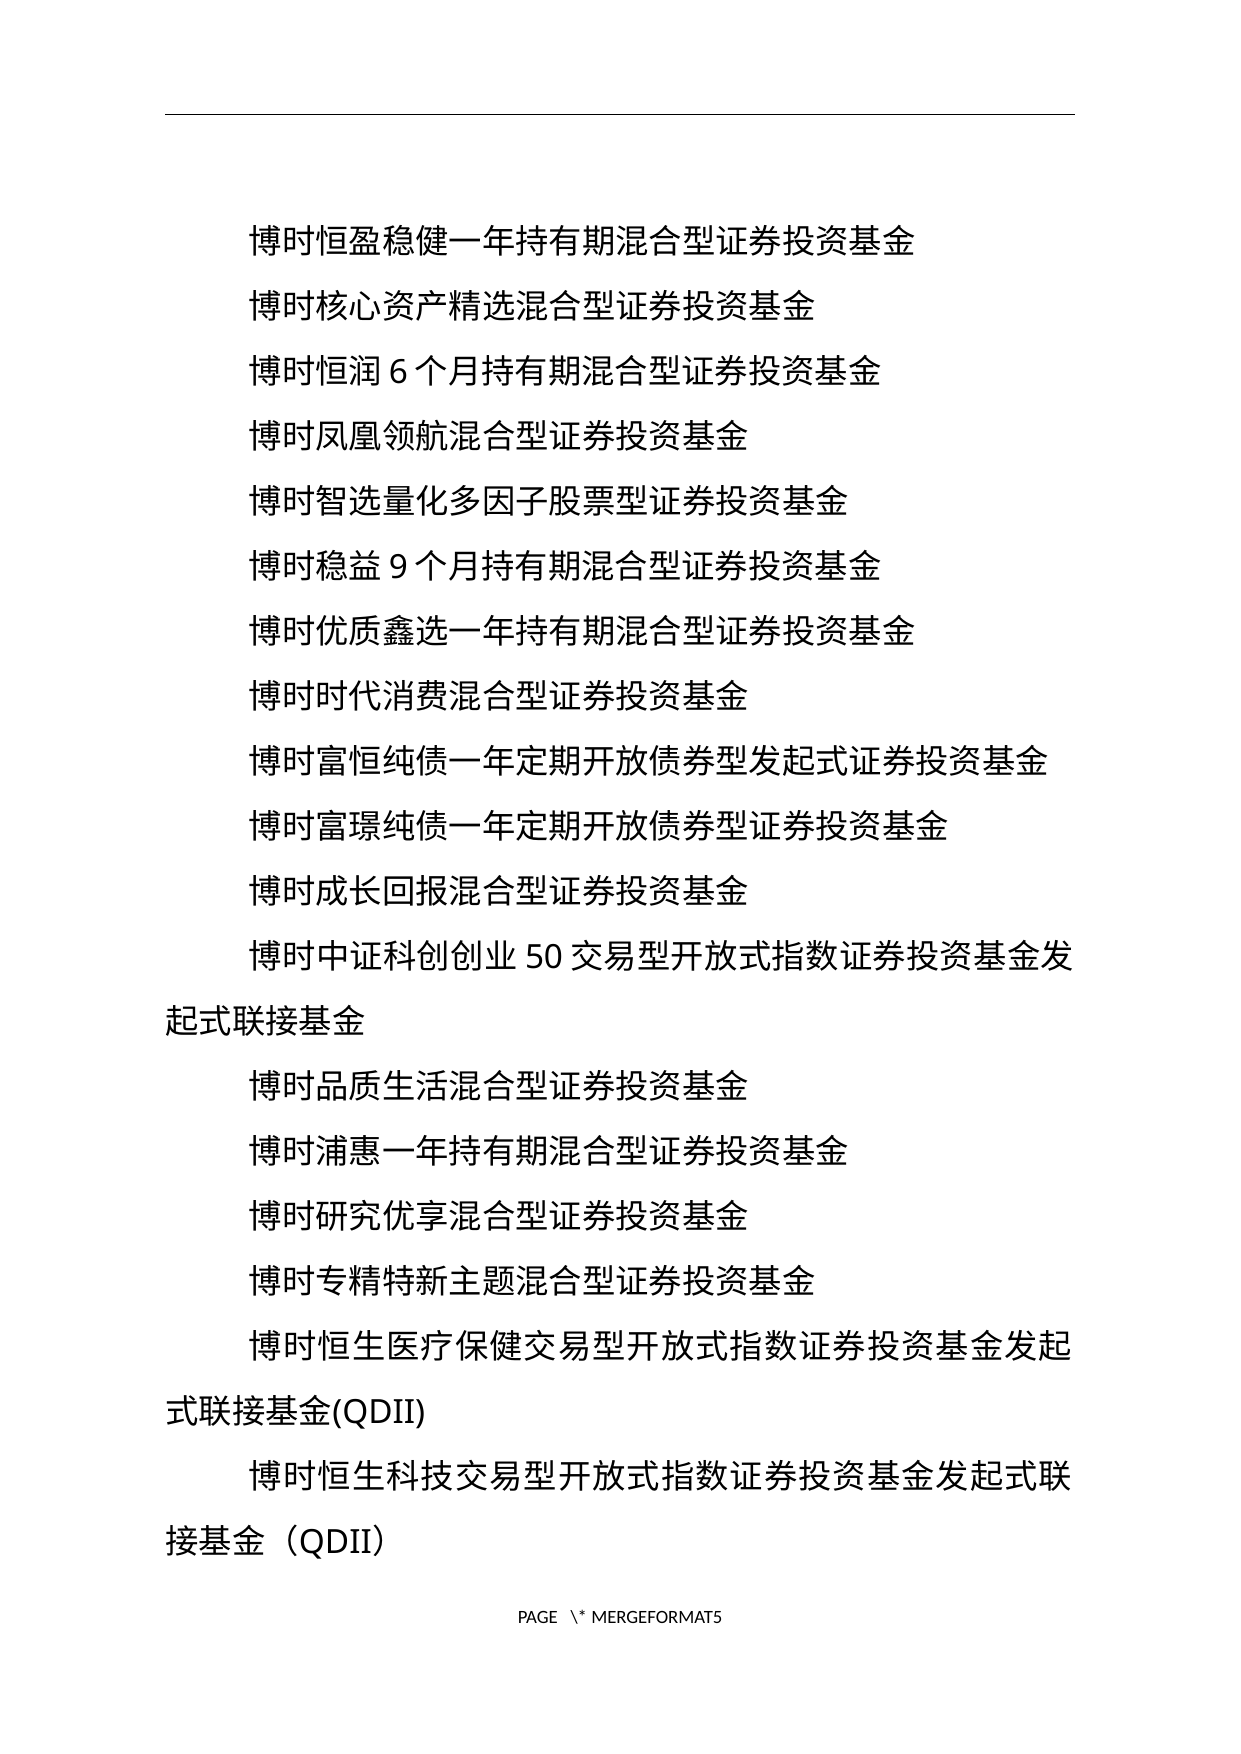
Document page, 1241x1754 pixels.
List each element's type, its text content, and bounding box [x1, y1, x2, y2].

text 博时中证科创创业50交易型开放式指数证券投资基金发起式联接基金 [165, 922, 1075, 1052]
text 博时稳益9个月持有期混合型证券投资基金 [165, 532, 1075, 597]
text 博时专精特新主题混合型证券投资基金 [165, 1247, 1075, 1312]
text 博时研究优享混合型证券投资基金 [165, 1182, 1075, 1247]
text 博时富恒纯债一年定期开放债券型发起式证券投资基金 [165, 727, 1075, 792]
text 博时核心资产精选混合型证券投资基金 [165, 272, 1075, 337]
text 博时浦惠一年持有期混合型证券投资基金 [165, 1117, 1075, 1182]
text 博时智选量化多因子股票型证券投资基金 [165, 467, 1075, 532]
text 博时恒生医疗保健交易型开放式指数证券投资基金发起式联接基金(QDII) [165, 1312, 1075, 1442]
text 博时恒盈稳健一年持有期混合型证券投资基金 [165, 207, 1075, 272]
text 博时时代消费混合型证券投资基金 [165, 662, 1075, 727]
text 博时恒生科技交易型开放式指数证券投资基金发起式联接基金（QDII） [165, 1442, 1075, 1572]
text 博时恒润6个月持有期混合型证券投资基金 [165, 337, 1075, 402]
text 博时成长回报混合型证券投资基金 [165, 857, 1075, 922]
text 博时优质鑫选一年持有期混合型证券投资基金 [165, 597, 1075, 662]
text 博时品质生活混合型证券投资基金 [165, 1052, 1075, 1117]
text 博时凤凰领航混合型证券投资基金 [165, 402, 1075, 467]
text 博时富璟纯债一年定期开放债券型证券投资基金 [165, 792, 1075, 857]
